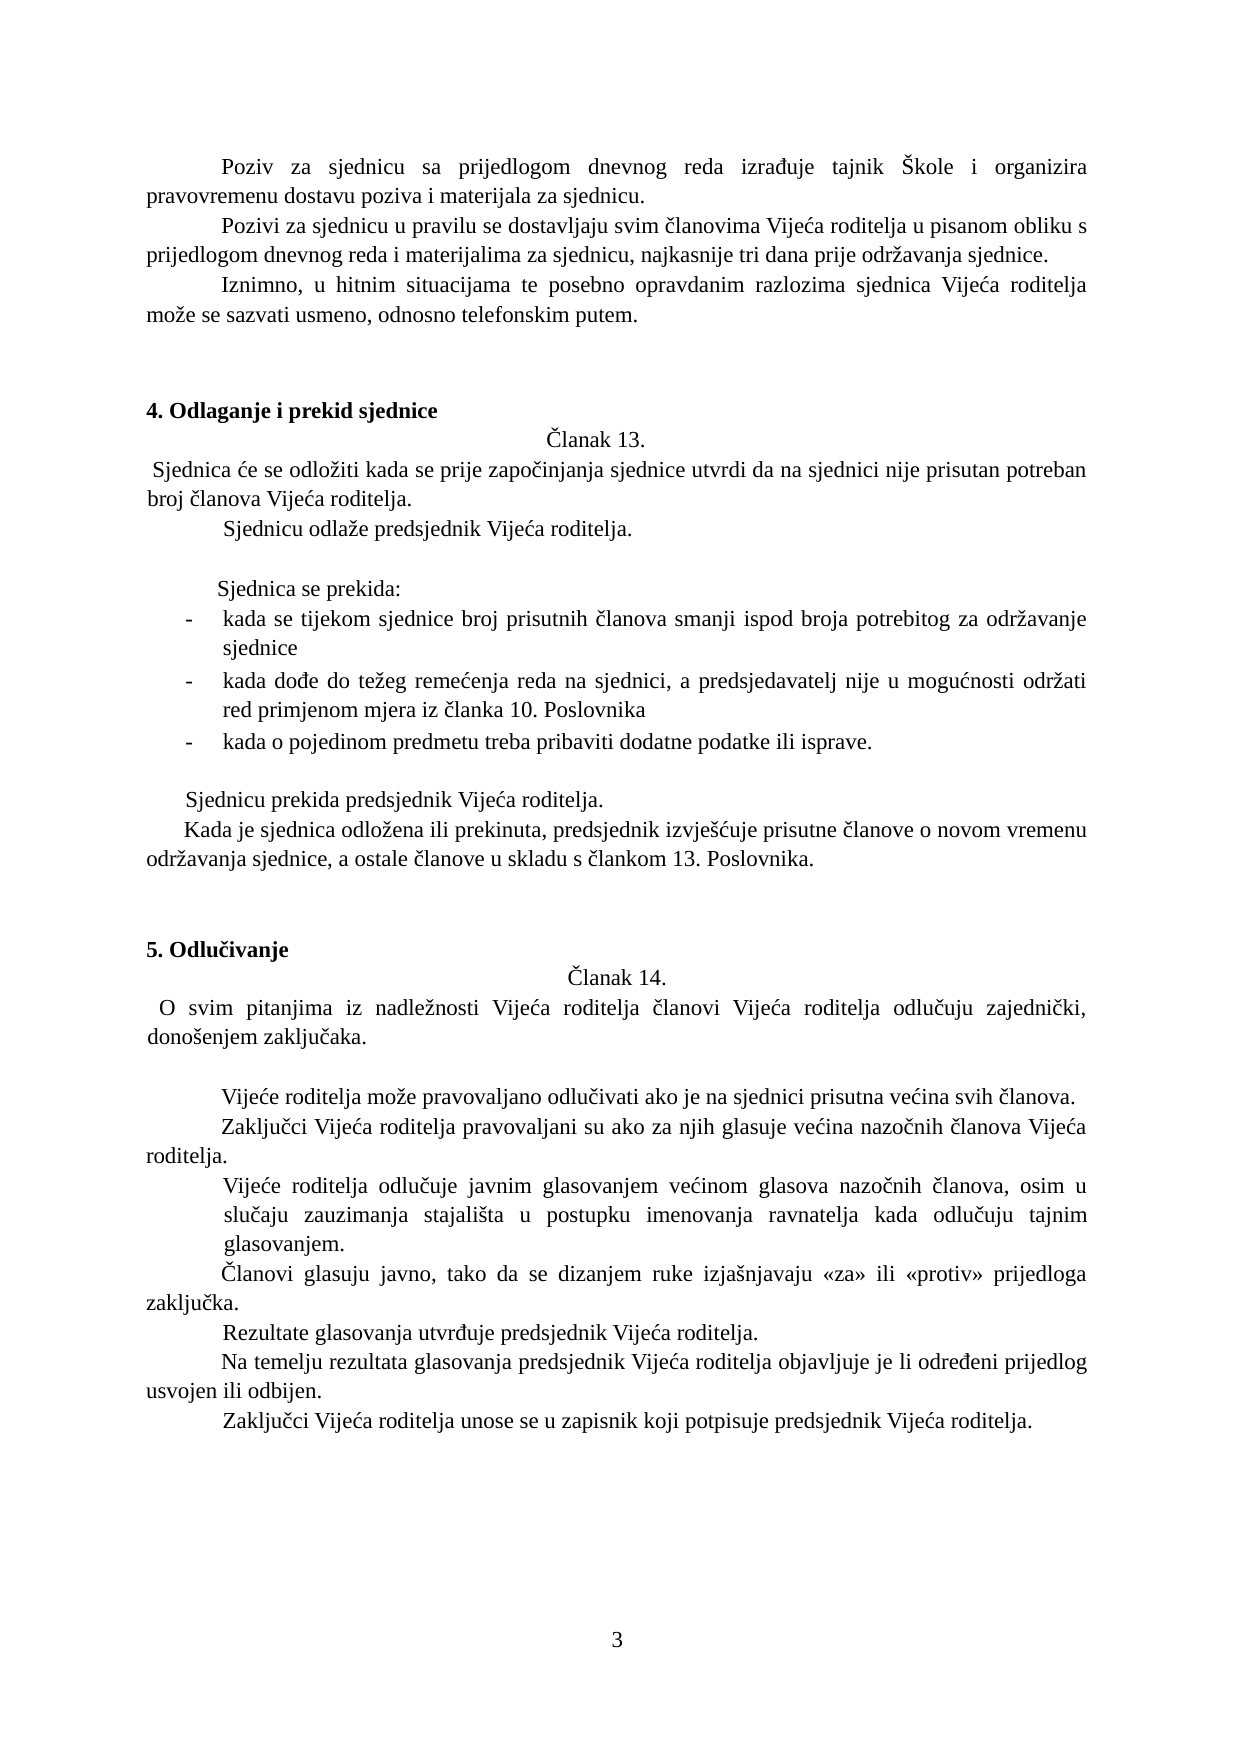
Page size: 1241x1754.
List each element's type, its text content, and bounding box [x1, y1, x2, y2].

text O svim pitanjima iz nadležnosti Vijeća roditelja članovi Vijeća roditelja odlučuju zajednički, donošenjem zaključaka. [146, 994, 1088, 1050]
list kada se tijekom sjednice broj prisutnih članova smanji ispod broja potrebitog za održavanje sjednice [185, 605, 1088, 661]
subtitle 4. Odlaganje i prekid sjednice [146, 397, 1088, 424]
subtitle 5. Odlučivanje [146, 936, 1088, 962]
text Sjednica se prekida: [146, 575, 1088, 602]
text Pozivi za sjednicu u pravilu se dostavljaju svim članovima Vijeća roditelja u pisanom obliku s prijedlogom dnevnog reda i materijalima za sjednicu, najkasnije tri dana prije održavanja sjednice. [146, 212, 1088, 267]
text Sjednica će se odložiti kada se prije započinjanja sjednice utvrdi da na sjednici nije prisutan potreban broj članova Vijeća roditelja. [146, 456, 1088, 511]
text Članak 13. [149, 426, 1043, 452]
list kada dođe do težeg remećenja reda na sjednici, a predsjedavatelj nije u mogućnosti održati red primjenom mjera iz članka 10. Poslovnika [185, 667, 1088, 722]
text Vijeće roditelja može pravovaljano odlučivati ako je na sjednici prisutna većina svih članova. [146, 1083, 1088, 1109]
text Članak 14. [149, 964, 1085, 991]
text Kada je sjednica odložena ili prekinuta, predsjednik izvješćuje prisutne članove o novom vremenu održavanja sjednice, a ostale članove u skladu s člankom 13. Poslovnika. [146, 816, 1088, 872]
text Članovi glasuju javno, tako da se dizanjem ruke izjašnjavaju «za» ili «protiv» prijedloga zaključka. [146, 1260, 1088, 1315]
text Poziv za sjednicu sa prijedlogom dnevnog reda izrađuje tajnik Škole i organizira pravovremenu dostavu poziva i materijala za sjednicu. [146, 153, 1088, 208]
text Zaključci Vijeća roditelja unose se u zapisnik koji potpisuje predsjednik Vijeća roditelja. [222, 1407, 1088, 1434]
text Zaključci Vijeća roditelja pravovaljani su ako za njih glasuje većina nazočnih članova Vijeća roditelja. [146, 1113, 1088, 1168]
text Sjednicu odlaže predsjednik Vijeća roditelja. [223, 514, 1088, 541]
list kada o pojedinom predmetu treba pribaviti dodatne podatke ili isprave. [185, 728, 1088, 754]
text Vijeće roditelja odlučuje javnim glasovanjem većinom glasova nazočnih članova, osim u slučaju zauzimanja stajališta u postupku imenovanja ravnatelja kada odlučuju tajnim glasovanjem. [222, 1172, 1088, 1256]
text Rezultate glasovanja utvrđuje predsjednik Vijeća roditelja. [222, 1318, 1088, 1345]
text Sjednicu prekida predsjednik Vijeća roditelja. [185, 786, 1088, 813]
text Na temelju rezultata glasovanja predsjednik Vijeća roditelja objavljuje je li određeni prijedlog usvojen ili odbijen. [146, 1348, 1088, 1404]
text Iznimno, u hitnim situacijama te posebno opravdanim razlozima sjednica Vijeća roditelja može se sazvati usmeno, odnosno telefonskim putem. [146, 271, 1088, 328]
